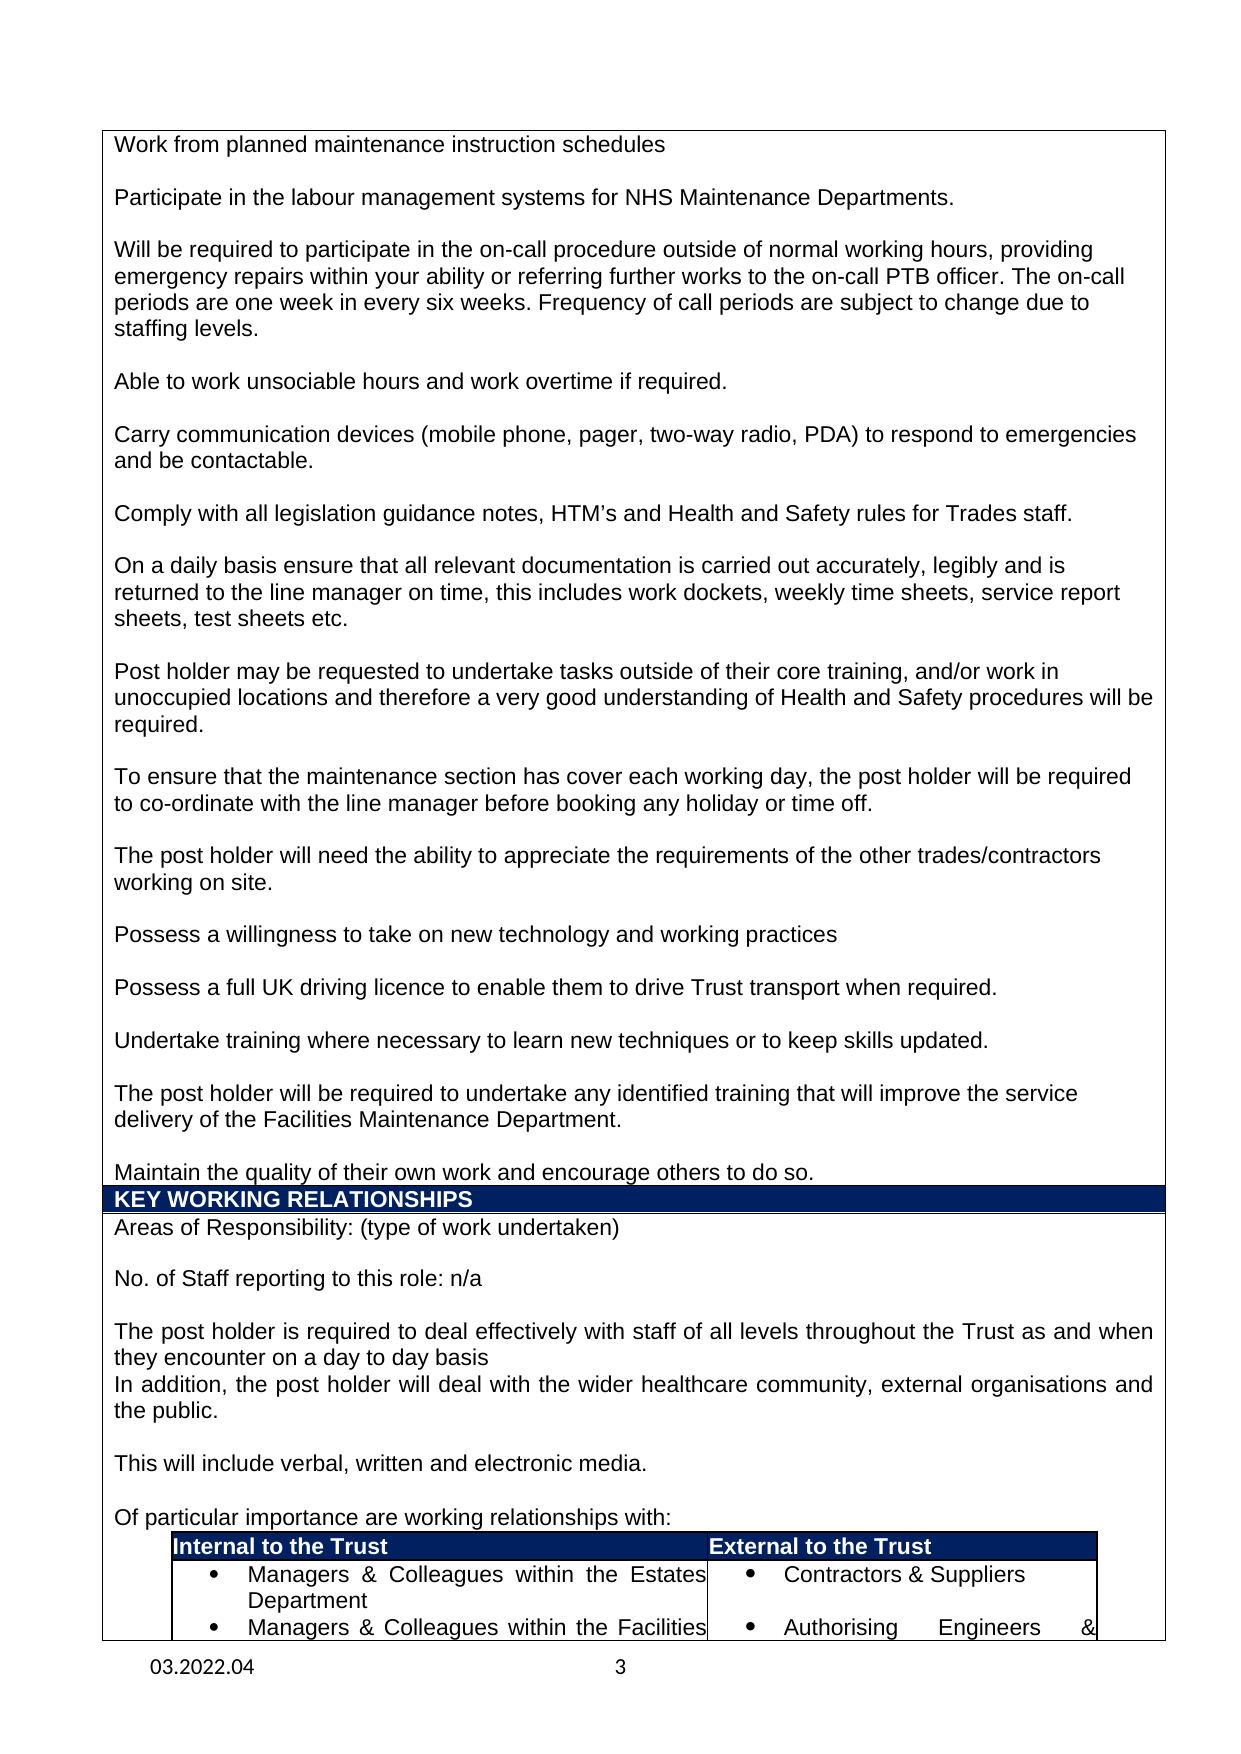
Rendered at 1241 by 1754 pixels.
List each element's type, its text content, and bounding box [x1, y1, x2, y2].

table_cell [103, 1214, 1165, 1640]
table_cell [103, 131, 1165, 1185]
table_cell KEY WORKING RELATIONSHIPS [103, 1186, 1165, 1212]
